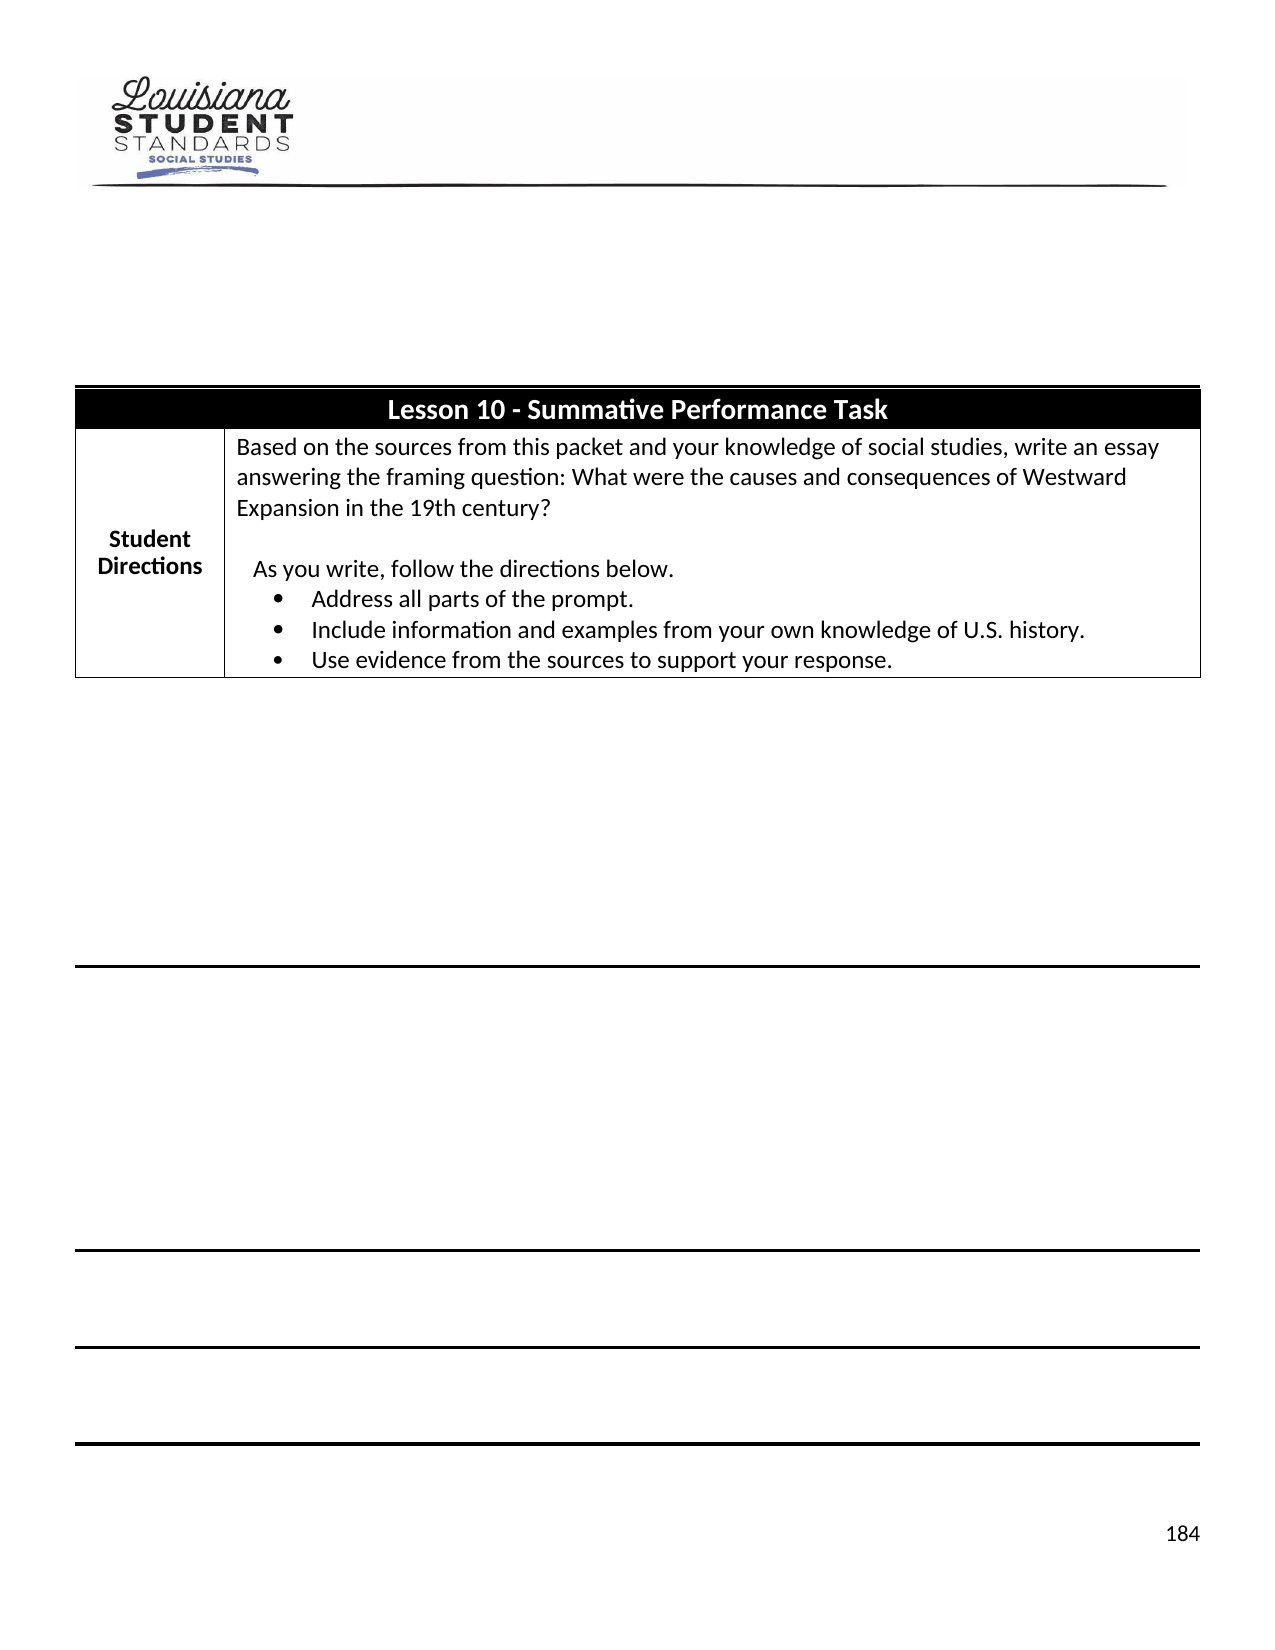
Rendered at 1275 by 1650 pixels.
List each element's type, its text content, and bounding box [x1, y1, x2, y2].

table_cell Based on the sources from this packet and your knowledge of social studies, write an essay answering the framing question: What were the causes and consequences of Westward Expansion in the 19th century? As you write, follow the directions below. Address all parts of the prompt. Include information and examples from your own knowledge of U.S. history. Use evidence from the sources to support your response. [225, 429, 1200, 677]
table_header Lesson 10 - Summative Performance Task [76, 390, 1200, 428]
picture [75, 75, 1186, 190]
table_cell Student Directions [76, 429, 224, 677]
